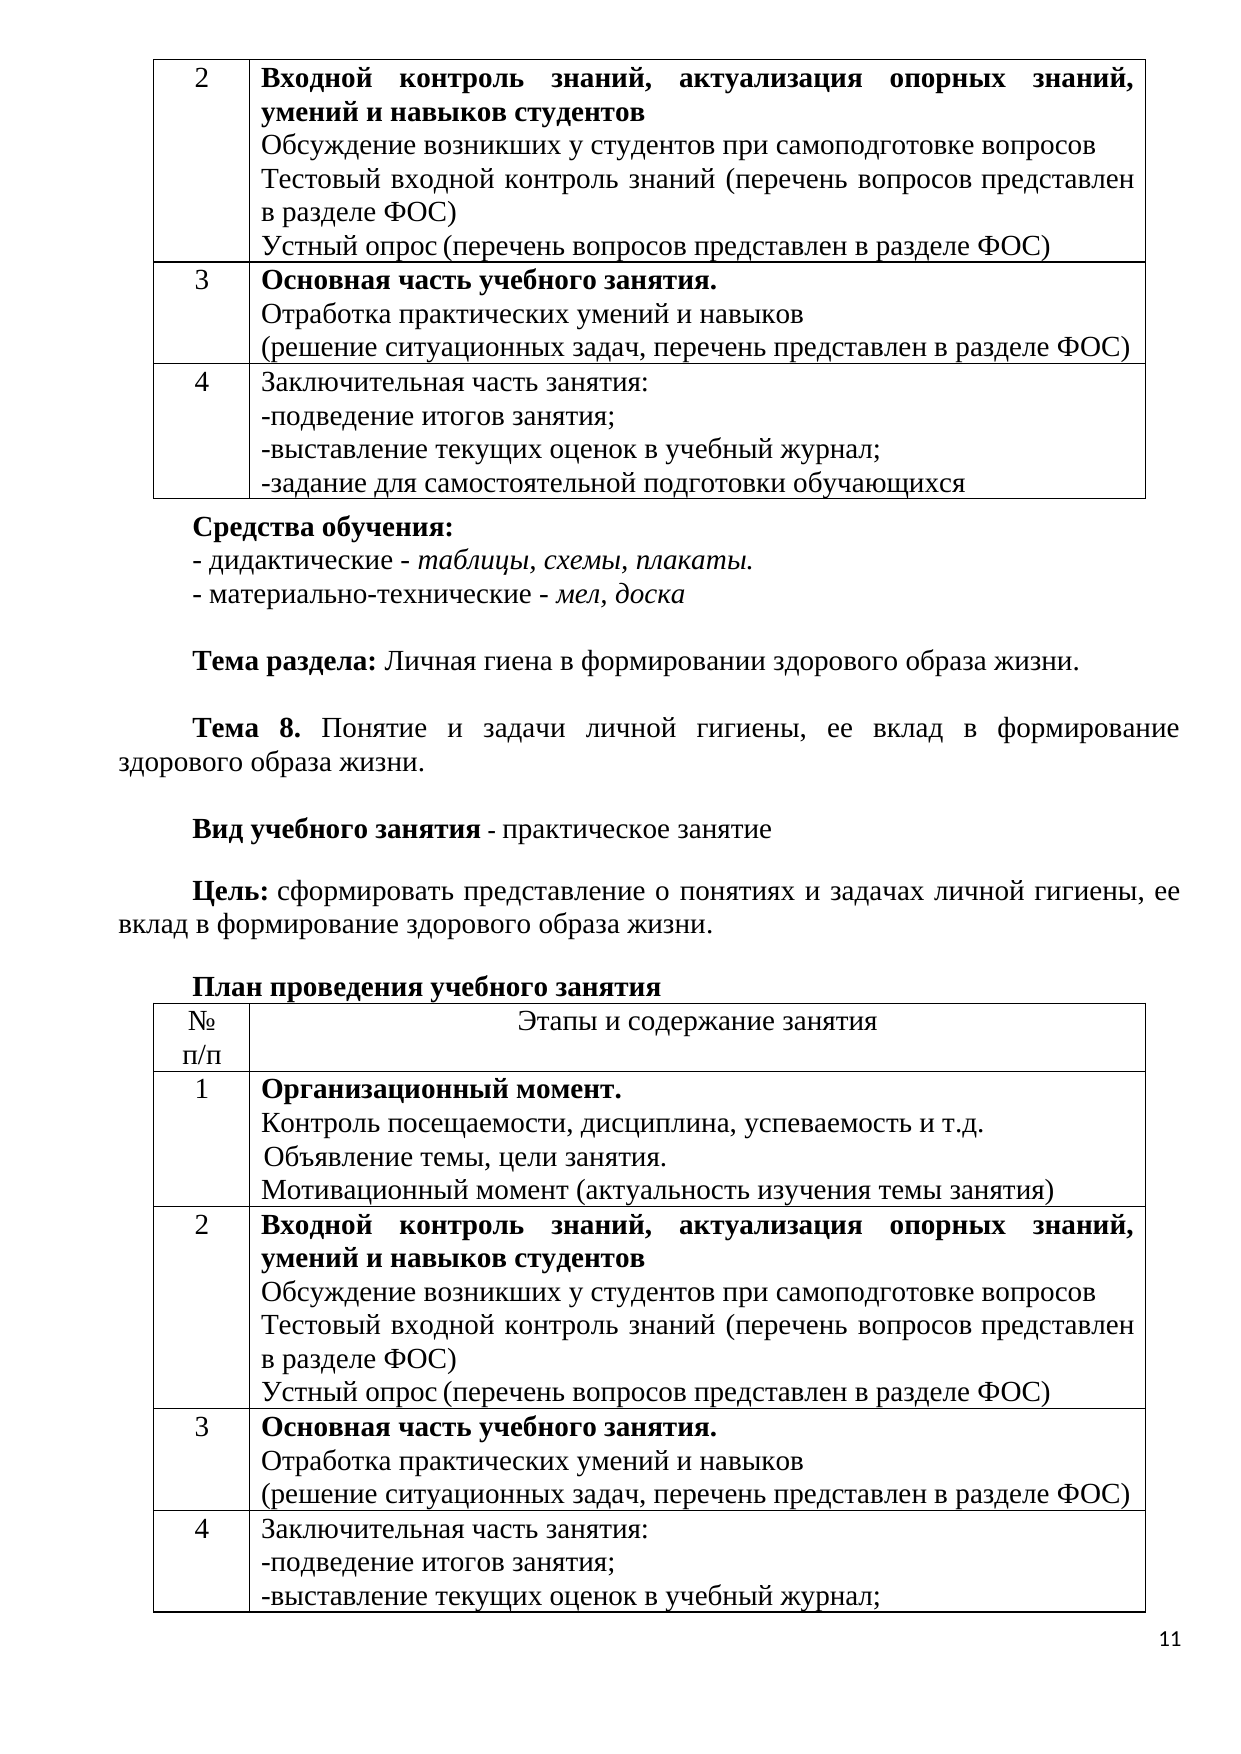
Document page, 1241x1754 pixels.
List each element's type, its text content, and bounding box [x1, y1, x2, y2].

table_cell Организационный момент. Контроль посещаемости, дисциплина, успеваемость и т.д. Объявление темы, цели занятия. Мотивационный момент (актуальность изучения темы занятия) [250, 1072, 1145, 1206]
table_cell 3 [154, 1409, 249, 1510]
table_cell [250, 1511, 1145, 1611]
text Тема раздела: Личная гиена в формировании здорового образа жизни. [118, 643, 1181, 677]
text Тема 8. Понятие и задачи личной гигиены, ее вклад в формирование здорового образа жизни. [118, 710, 1181, 777]
text Цель: сформировать представление о понятиях и задачах личной гигиены, ее вклад в формирование здорового образа жизни. [118, 873, 1181, 940]
table_cell 1 [154, 1072, 249, 1206]
table_cell 2 [154, 1207, 249, 1408]
table_header № п/п [154, 1004, 249, 1071]
text - дидактические - таблицы, схемы, плакаты. [118, 542, 1181, 576]
table_header Этапы и содержание занятия [250, 1004, 1145, 1071]
table_cell Основная часть учебного занятия. Отработка практических умений и навыков (решение ситуационных задач, перечень представлен в разделе ФОС) [250, 1409, 1145, 1510]
table_cell Входной контроль знаний, актуализация опорных знаний, умений и навыков студентов Обсуждение возникших у студентов при самоподготовке вопросов Тестовый входной контроль знаний (перечень вопросов представлен в разделе ФОС) Устный опрос (перечень вопросов представлен в разделе ФОС) [250, 60, 1145, 261]
table_cell Входной контроль знаний, актуализация опорных знаний, умений и навыков студентов Обсуждение возникших у студентов при самоподготовке вопросов Тестовый входной контроль знаний (перечень вопросов представлен в разделе ФОС) Устный опрос (перечень вопросов представлен в разделе ФОС) [250, 1207, 1145, 1408]
text Средства обучения: [118, 509, 1181, 542]
table_cell 2 [154, 60, 249, 261]
table_cell 4 [154, 1511, 249, 1611]
text План проведения учебного занятия [118, 969, 1181, 1002]
table_cell 3 [154, 263, 249, 363]
text - материально-технические - мел, доска [118, 576, 1181, 609]
table_cell Основная часть учебного занятия. Отработка практических умений и навыков (решение ситуационных задач, перечень представлен в разделе ФОС) [250, 263, 1145, 363]
text Вид учебного занятия - практическое занятие [118, 811, 1181, 844]
table_cell 4 [154, 364, 249, 498]
